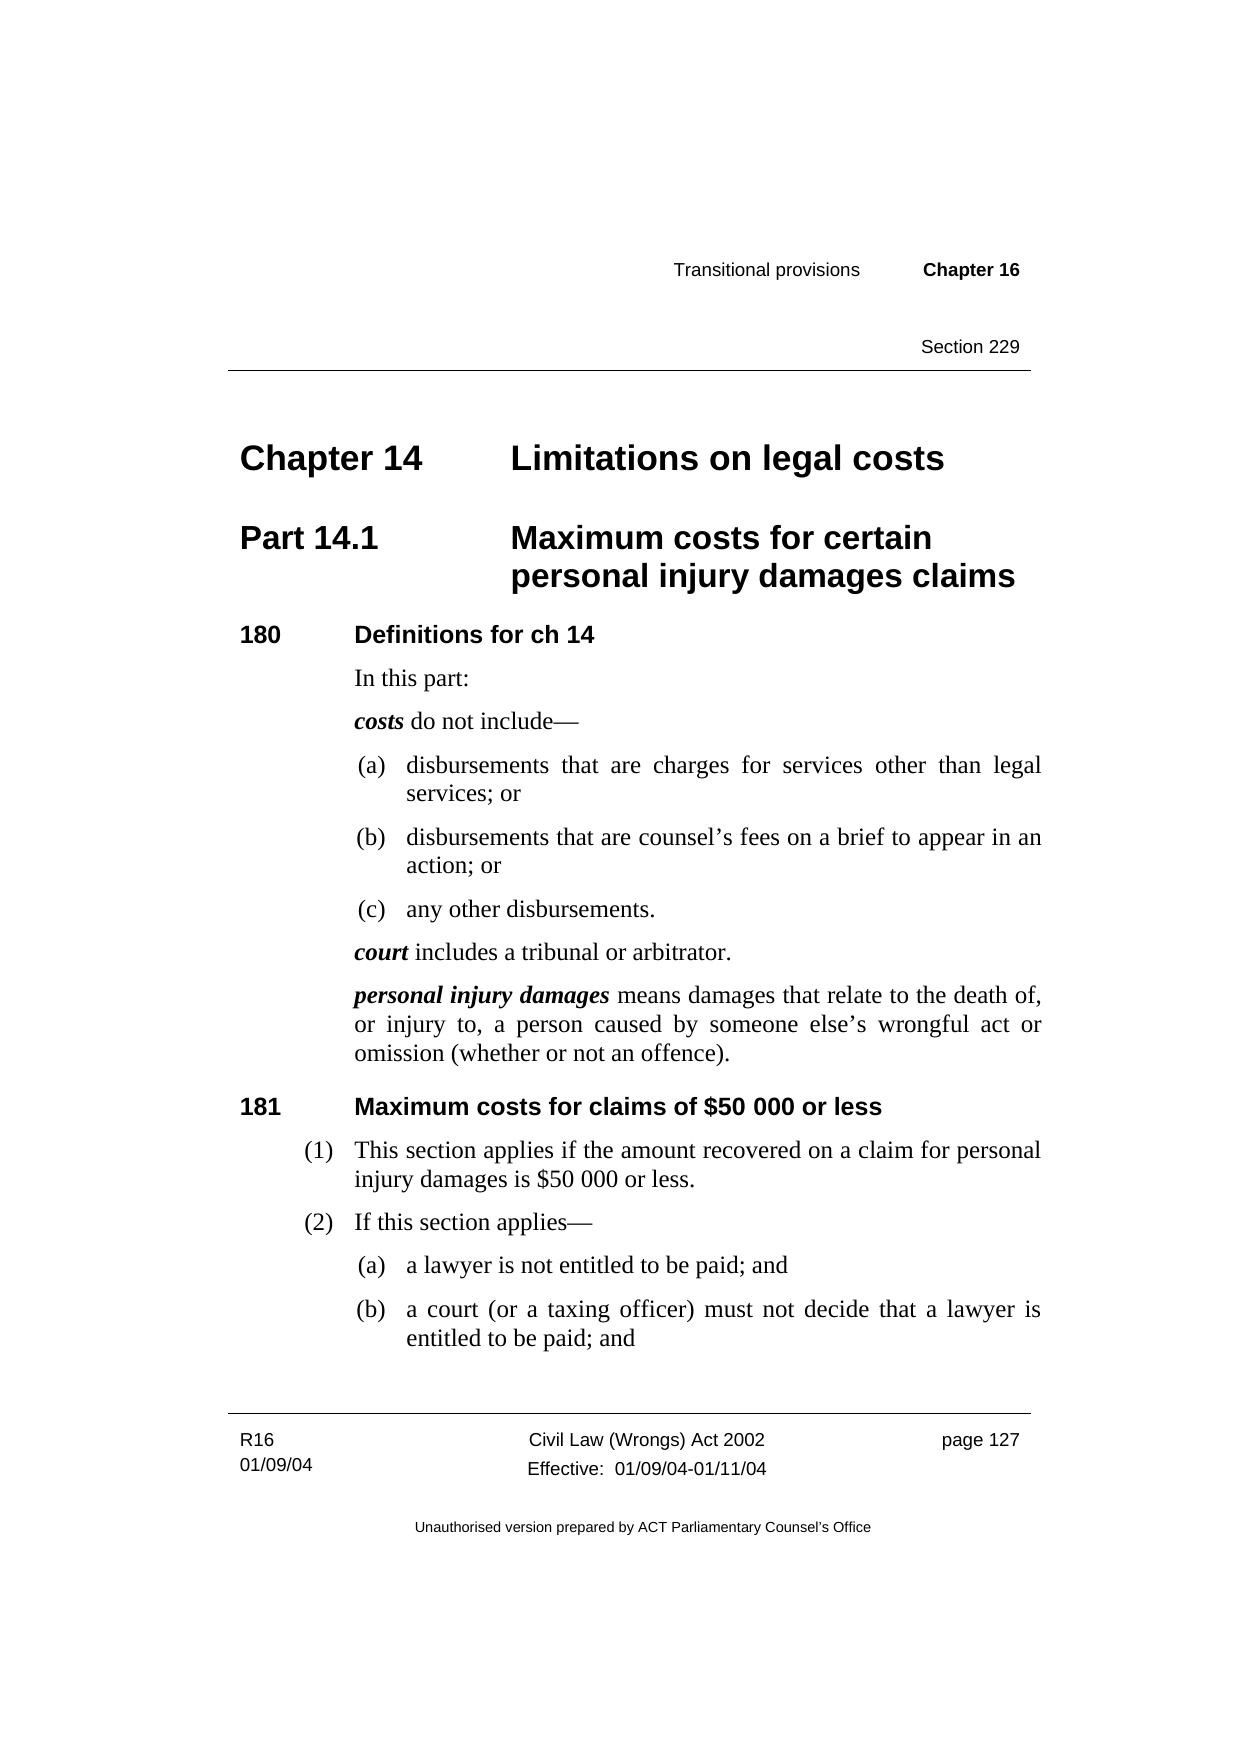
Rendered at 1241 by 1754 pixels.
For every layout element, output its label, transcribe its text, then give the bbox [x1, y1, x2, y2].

text Part 14.1 Maximum costs for certain personal injury damages claims [239, 518, 1042, 595]
text (1) This section applies if the amount recovered on a claim for personal injury damages is $50 000 or less. [239, 1135, 1042, 1193]
text (c) any other disbursements. [239, 894, 1042, 923]
text Chapter 14 Limitations on legal costs [239, 437, 1042, 478]
text 181 Maximum costs for claims of $50 000 or less [239, 1092, 1042, 1121]
text court includes a tribunal or arbitrator. [354, 937, 1042, 966]
text (a) a lawyer is not entitled to be paid; and [239, 1251, 1042, 1279]
text costs do not include— [354, 706, 1042, 735]
text 180 Definitions for ch 14 [239, 620, 1042, 648]
text In this part: [354, 663, 1042, 692]
text (b) a court (or a taxing officer) must not decide that a lawyer is entitled to be paid; and [239, 1294, 1042, 1351]
text (a) disbursements that are charges for services other than legal services; or [239, 750, 1042, 807]
text personal injury damages means damages that relate to the death of, or injury to, a person caused by someone else’s wrongful act or omission (whether or not an offence). [354, 981, 1042, 1067]
text (2) If this section applies— [239, 1207, 1042, 1236]
text (b) disbursements that are counsel’s fees on a brief to appear in an action; or [239, 822, 1042, 879]
